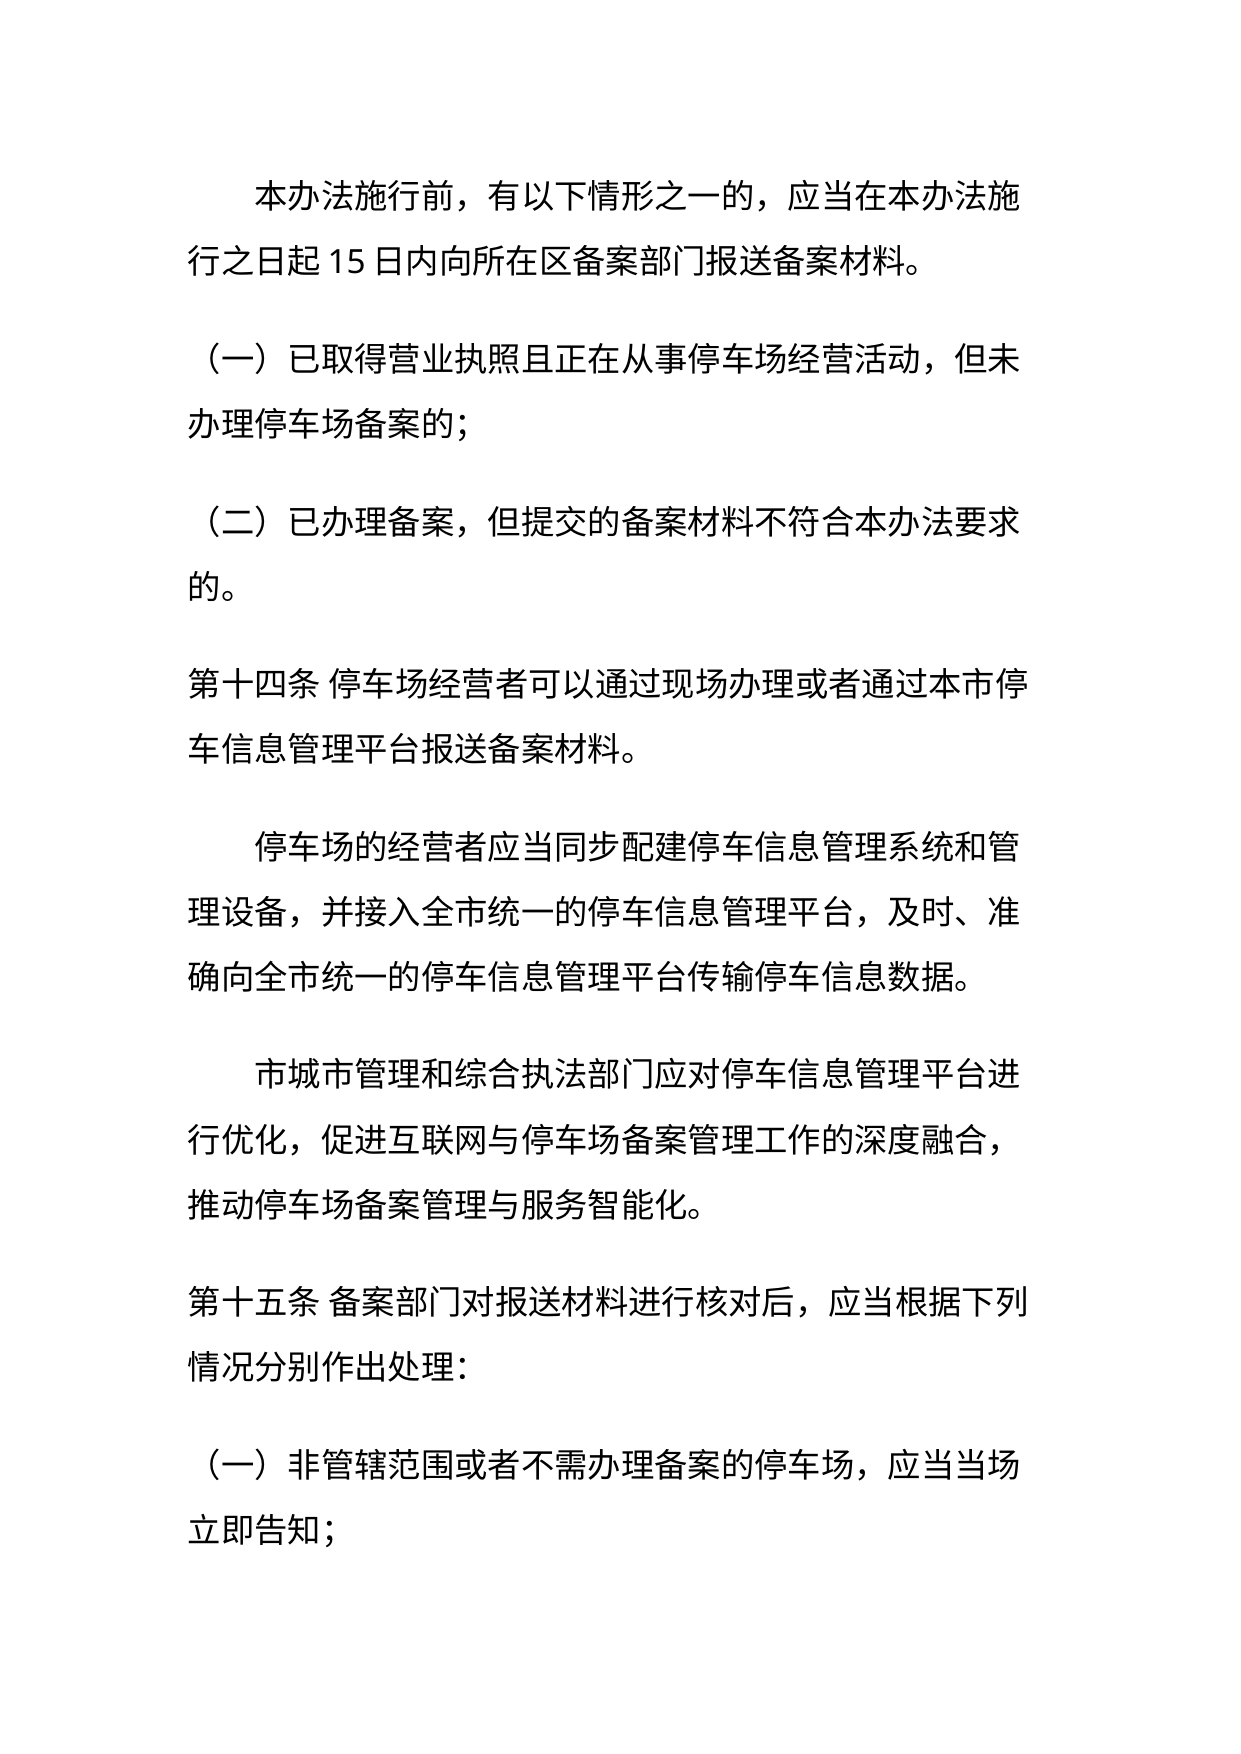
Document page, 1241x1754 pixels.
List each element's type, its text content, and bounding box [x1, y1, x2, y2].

list 停车场经营者可以通过现场办理或者通过本市停车信息管理平台报送备案材料。 [187, 650, 1053, 780]
list （一）非管辖范围或者不需办理备案的停车场，应当当场立即告知； [187, 1430, 1053, 1560]
list 备案部门对报送材料进行核对后，应当根据下列情况分别作出处理： [187, 1268, 1053, 1398]
list （一）已取得营业执照且正在从事停车场经营活动，但未办理停车场备案的； [187, 324, 1053, 454]
list （二）已办理备案，但提交的备案材料不符合本办法要求的。 [187, 487, 1053, 617]
list 本办法施行前，有以下情形之一的，应当在本办法施行之日起15日内向所在区备案部门报送备案材料。 [187, 162, 1053, 292]
list 市城市管理和综合执法部门应对停车信息管理平台进行优化，促进互联网与停车场备案管理工作的深度融合，推动停车场备案管理与服务智能化。 [187, 1040, 1053, 1235]
list 停车场的经营者应当同步配建停车信息管理系统和管理设备，并接入全市统一的停车信息管理平台，及时、准确向全市统一的停车信息管理平台传输停车信息数据。 [187, 812, 1053, 1007]
